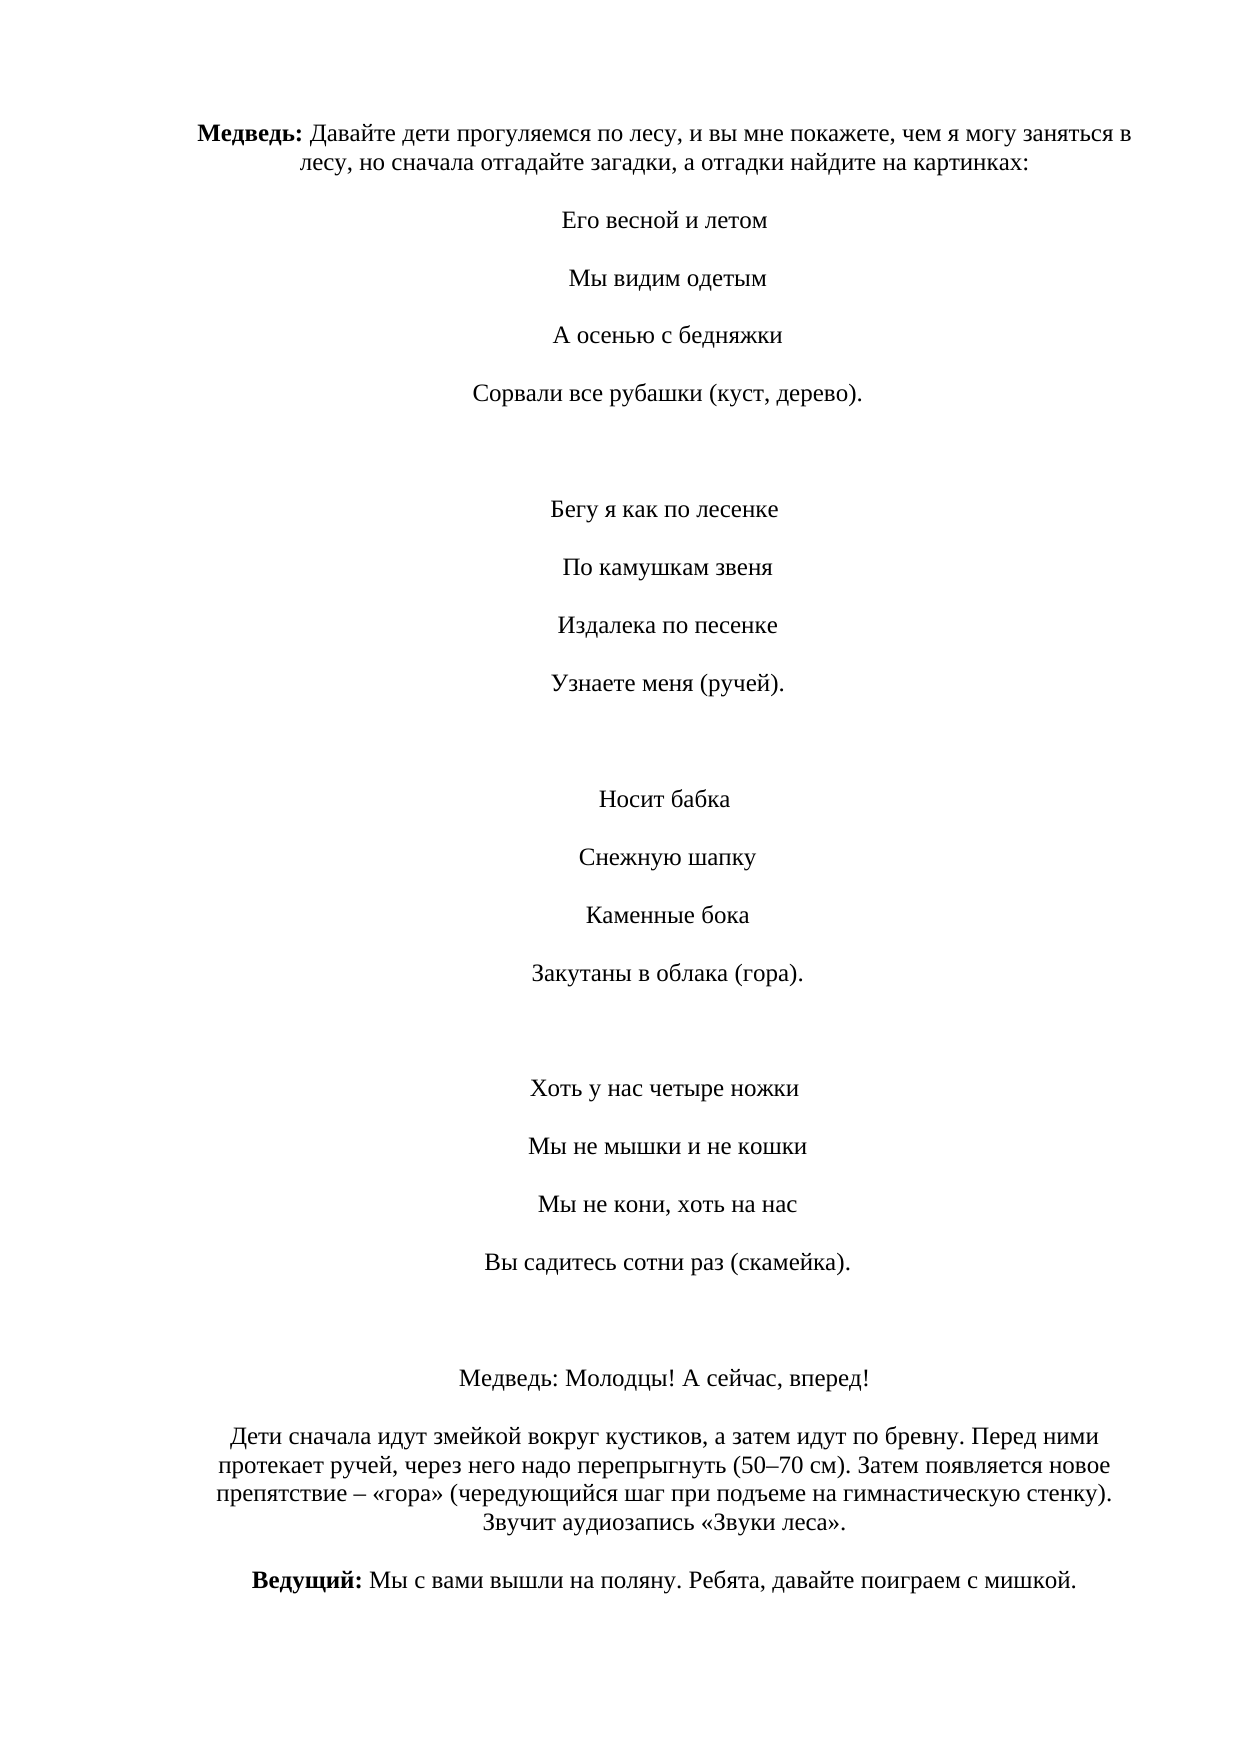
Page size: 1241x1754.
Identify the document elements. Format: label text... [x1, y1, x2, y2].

text Мы не кони, хоть на нас [177, 1189, 1152, 1218]
text Вы садитесь сотни раз (скамейка). [177, 1247, 1152, 1276]
text Медведь: Молодцы! А сейчас, вперед! [177, 1363, 1152, 1392]
text Бегу я как по лесенке [177, 494, 1152, 523]
text Мы видим одетым [177, 263, 1152, 291]
text Медведь: Давайте дети прогуляемся по лесу, и вы мне покажете, чем я могу заняться в лесу, но сначала отгадайте загадки, а отгадки найдите на картинках: [177, 118, 1152, 176]
text Носит бабка [177, 784, 1152, 813]
text Мы не мышки и не кошки [177, 1131, 1152, 1160]
text Дети сначала идут змейкой вокруг кустиков, а затем идут по бревну. Перед ними протекает ручей, через него надо перепрыгнуть (50–70 см). Затем появляется новое препятствие – «гора» (чередующийся шаг при подъеме на гимнастическую стенку). Звучит аудиозапись «Звуки леса». [177, 1421, 1152, 1536]
text По камушкам звеня [177, 552, 1152, 581]
text Закутаны в облака (гора). [177, 958, 1152, 986]
text Ведущий: Мы с вами вышли на поляну. Ребята, давайте поиграем с мишкой. [177, 1565, 1152, 1594]
text Его весной и летом [177, 205, 1152, 233]
text Сорвали все рубашки (куст, дерево). [177, 378, 1152, 407]
text Хоть у нас четыре ножки [177, 1073, 1152, 1102]
text Снежную шапку [177, 842, 1152, 871]
text Узнаете меня (ручей). [177, 668, 1152, 697]
text Каменные бока [177, 900, 1152, 928]
text А осенью с бедняжки [177, 321, 1152, 349]
text Издалека по песенке [177, 610, 1152, 639]
